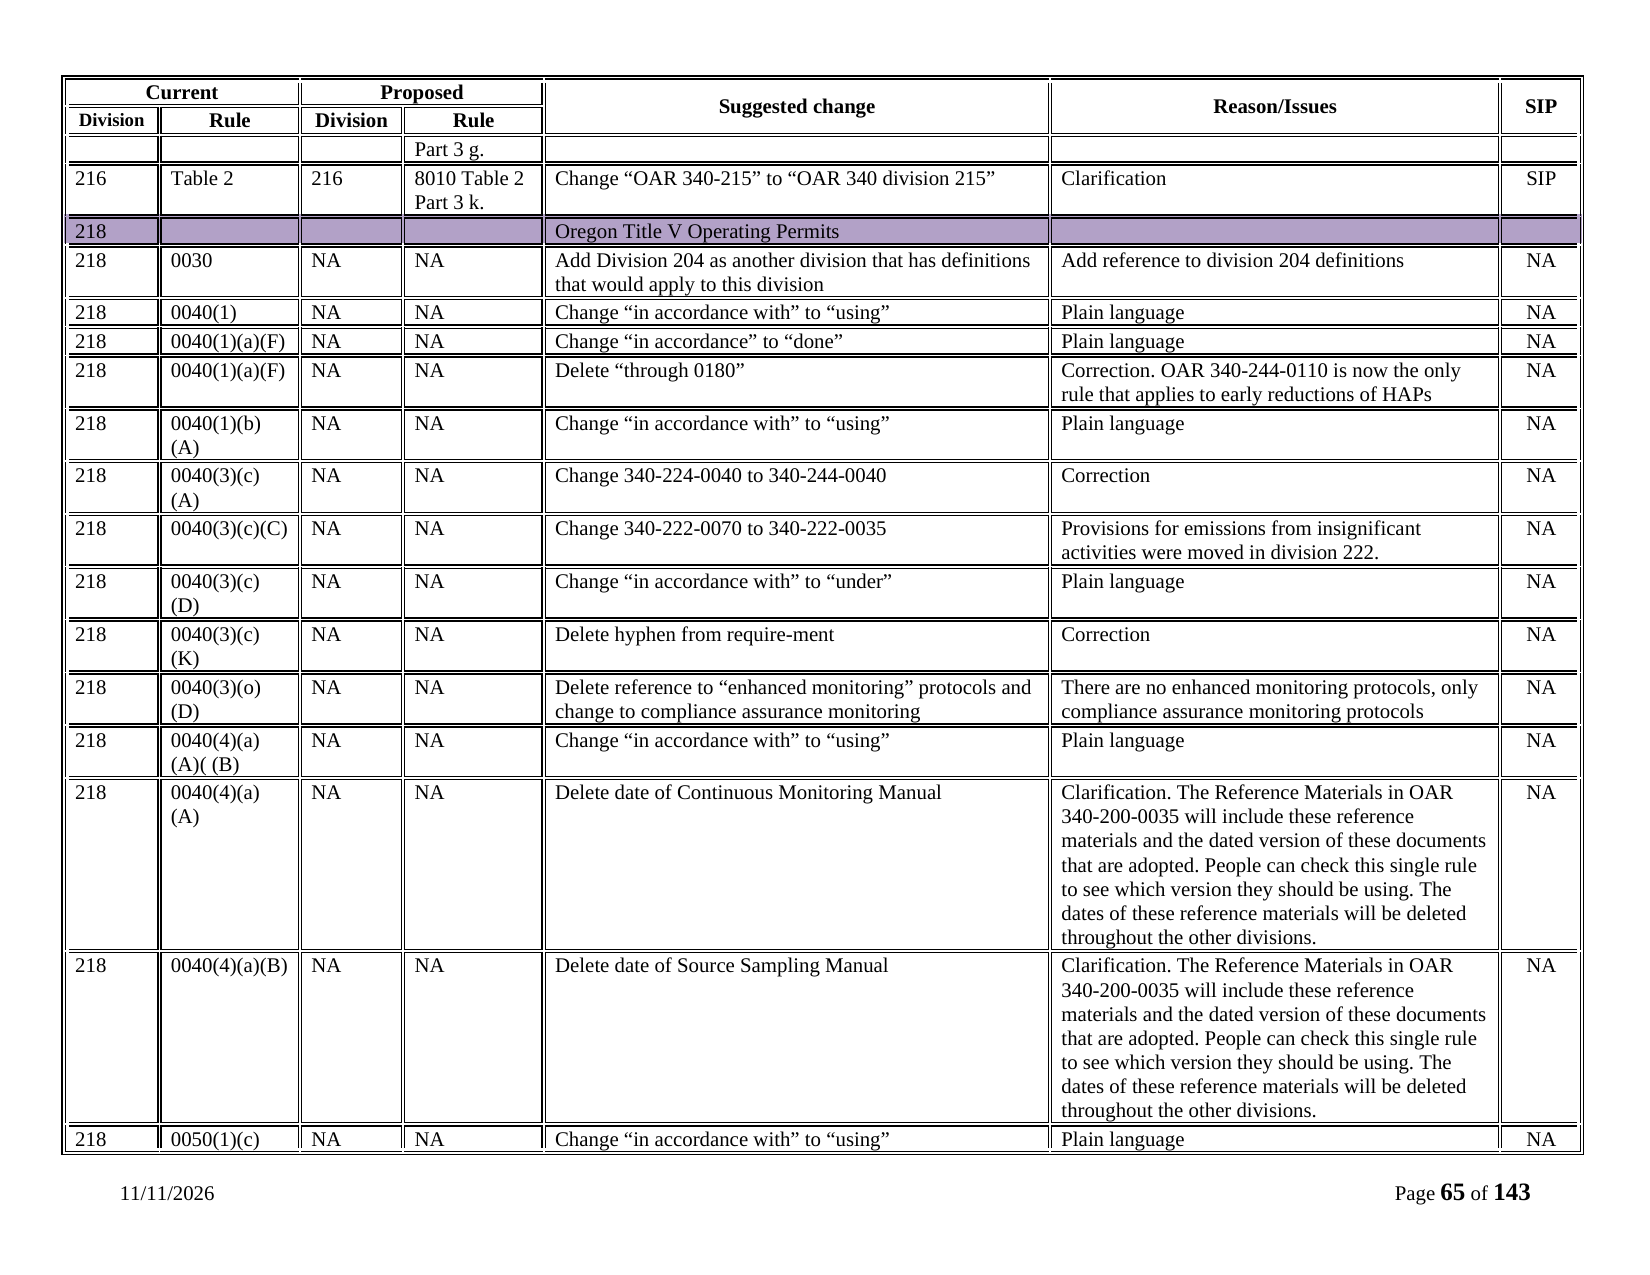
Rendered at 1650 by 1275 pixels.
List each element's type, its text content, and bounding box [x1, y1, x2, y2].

table_header Proposed [300, 77, 544, 104]
table_cell Rule [405, 108, 541, 132]
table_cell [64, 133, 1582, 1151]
table_cell Rule [162, 108, 298, 132]
table_header Suggested change [544, 77, 1050, 132]
table_cell Division [64, 104, 159, 132]
table_cell Division [302, 108, 401, 132]
table_header SIP [1500, 79, 1580, 132]
table_header Reason/Issues [1050, 77, 1500, 132]
table_header Current [64, 77, 300, 104]
